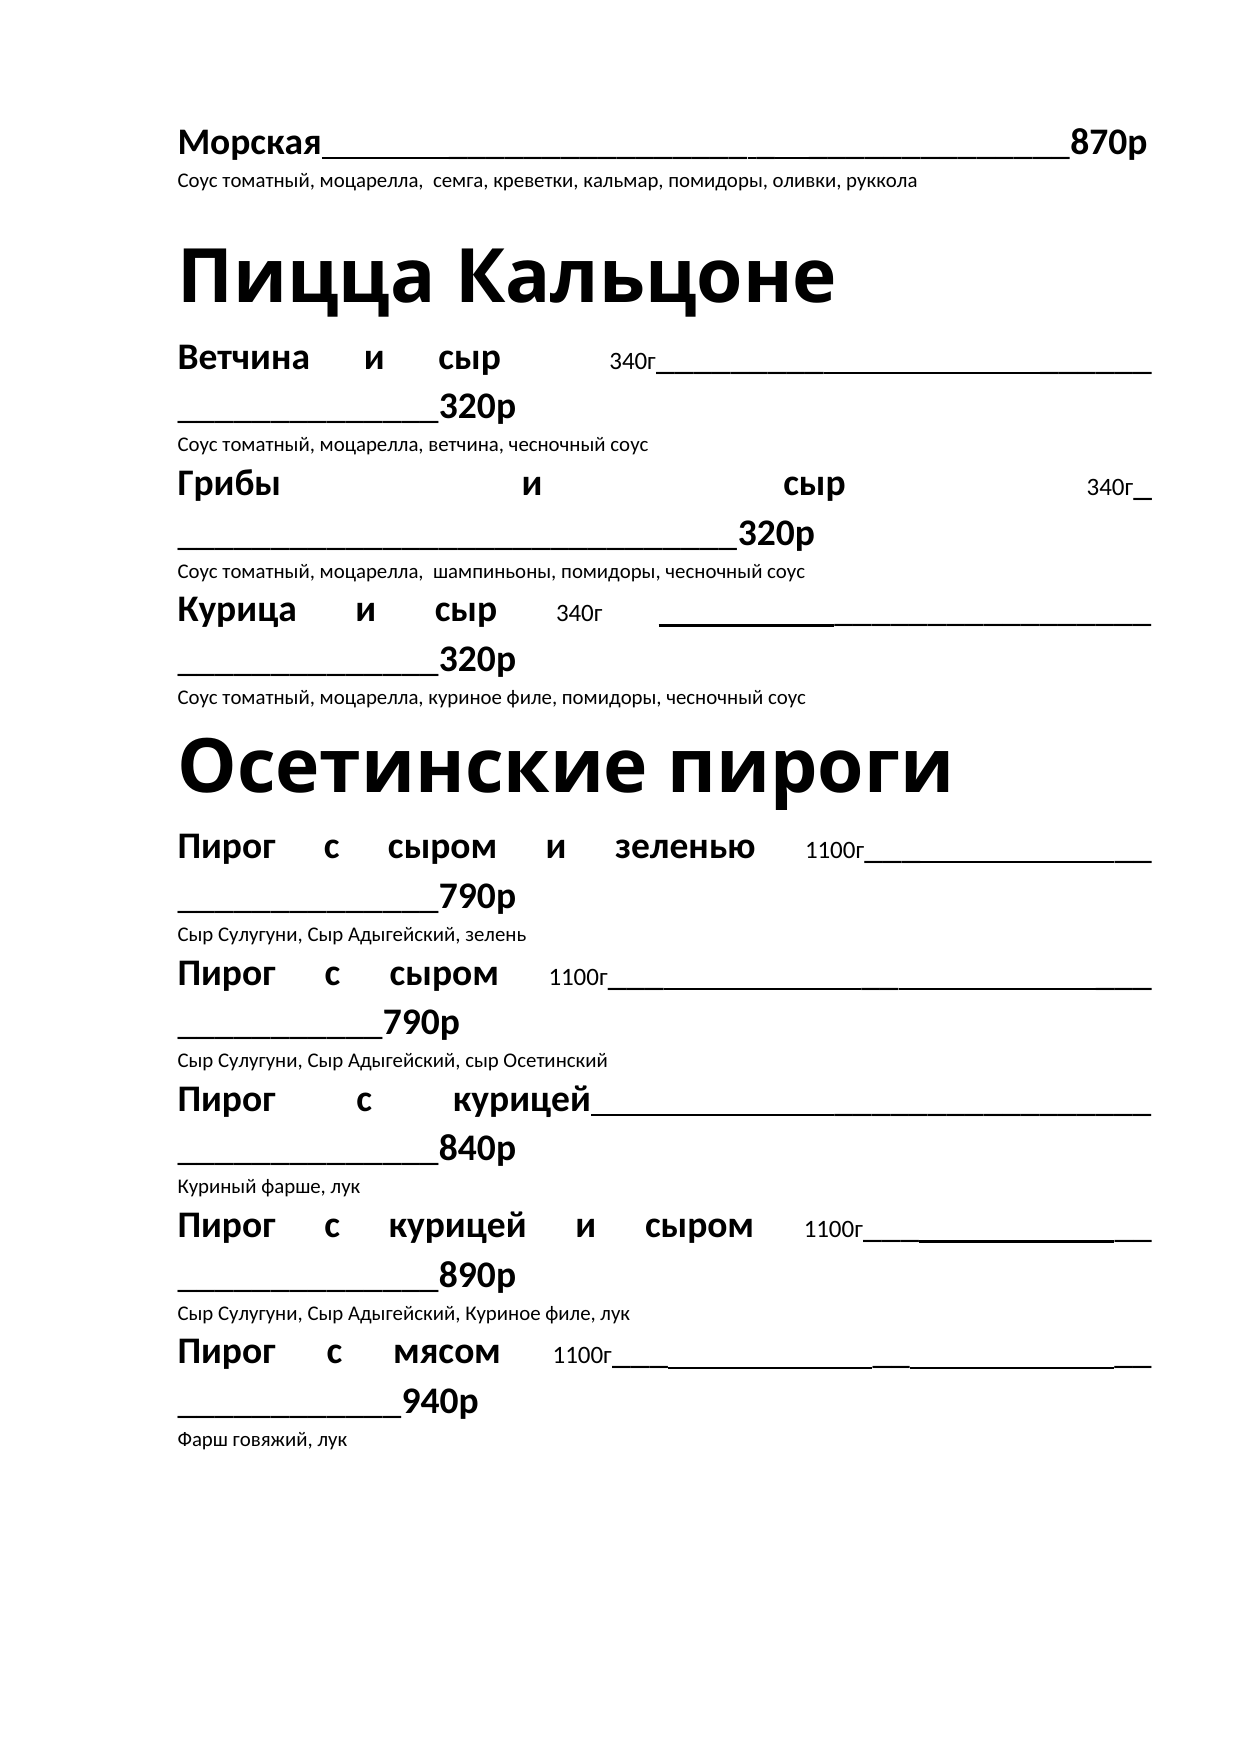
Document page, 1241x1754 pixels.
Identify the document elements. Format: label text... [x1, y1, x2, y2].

text Осетинские пироги [177, 712, 1152, 814]
text Ветчина и сыр 340г_________ ______ ______________320р [177, 333, 1152, 428]
text Фарш говяжий, лук [177, 1426, 1152, 1452]
text Пирог с курицей _________________ ______________840р [177, 1075, 1152, 1170]
text Сыр Сулугуни, Сыр Адыгейский, сыр Осетинский [177, 1047, 1152, 1073]
text Пирог с курицей и сыром 1100г___ __ ______________890р [177, 1201, 1152, 1296]
text Курица и сыр 340г _________________ ______________320р [177, 585, 1152, 681]
text Сыр Сулугуни, Сыр Адыгейский, Куриное филе, лук [177, 1300, 1152, 1326]
text Пицца Кальцоне [177, 222, 1152, 324]
text Соус томатный, моцарелла, ветчина, чесночный соус [177, 432, 1152, 457]
text Куриный фарше, лук [177, 1174, 1152, 1199]
text Соус томатный, моцарелла, шампиньоны, помидоры, чесночный соус [177, 558, 1152, 583]
text Грибы и сыр 340г_ ______________________________320р [177, 459, 1152, 554]
text Сыр Сулугуни, Сыр Адыгейский, зелень [177, 921, 1152, 946]
text Соус томатный, моцарелла, куриное филе, помидоры, чесночный соус [177, 684, 1152, 710]
text Морская ________________ _ ______________870р [177, 118, 1152, 164]
text Пирог с сыром 1100г___ __ ___ ___________790р [177, 948, 1152, 1044]
text Соус томатный, моцарелла, семга, креветки, кальмар, помидоры, оливки, руккола [177, 168, 1152, 193]
text Пирог с мясом 1100г___ __ __ ____________940р [177, 1327, 1152, 1423]
text Пирог с сыром и зеленью 1100г___ __ ______________790р [177, 822, 1152, 917]
